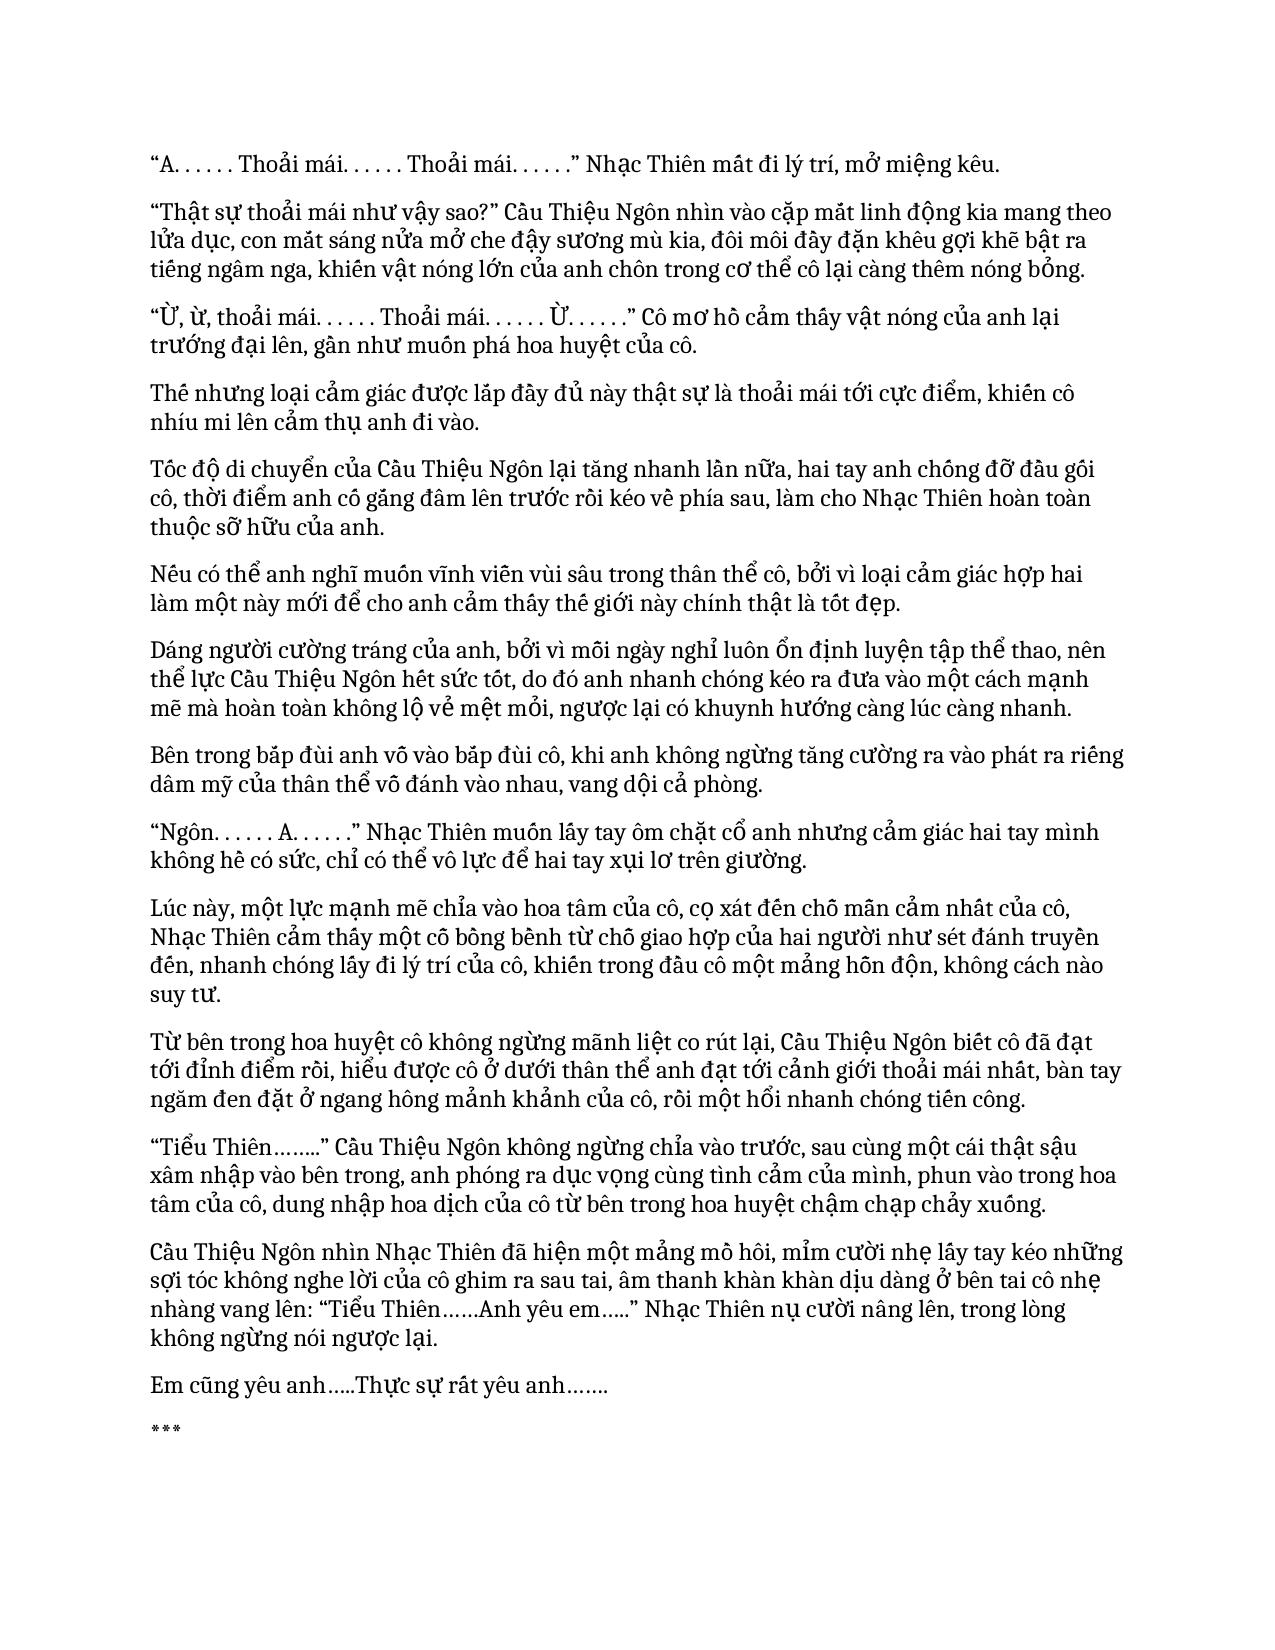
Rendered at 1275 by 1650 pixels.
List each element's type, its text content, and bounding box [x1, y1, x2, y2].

text Thế nhưng loại cảm giác được lắp đầy đủ này thật sự là thoải mái tới cực điểm, khiến cô nhíu mi lên cảm thụ anh đi vào. [150, 379, 1125, 436]
text “A. . . . . . Thoải mái. . . . . . Thoải mái. . . . . .” Nhạc Thiên mất đi lý trí, mở miệng kêu. [150, 150, 1125, 179]
text Nếu có thể anh nghĩ muốn vĩnh viễn vùi sâu trong thân thể cô, bởi vì loại cảm giác hợp hai làm một này mới để cho anh cảm thấy thế giới này chính thật là tốt đẹp. [150, 560, 1125, 617]
text Em cũng yêu anh…..Thực sự rất yêu anh……. [150, 1371, 1125, 1400]
text *** [150, 1419, 1125, 1447]
text Từ bên trong hoa huyệt cô không ngừng mãnh liệt co rút lại, Cầu Thiệu Ngôn biết cô đã đạt tới đỉnh điểm rồi, hiểu được cô ở dưới thân thể anh đạt tới cảnh giới thoải mái nhất, bàn tay ngăm đen đặt ở ngang hông mảnh khảnh của cô, rồi một hổi nhanh chóng tiến công. [150, 1027, 1125, 1114]
text “Ừ, ừ, thoải mái. . . . . . Thoải mái. . . . . . Ừ. . . . . .” Cô mơ hồ cảm thấy vật nóng của anh lại trướng đại lên, gần như muốn phá hoa huyệt của cô. [150, 302, 1125, 360]
text “Tiểu Thiên……..” Cầu Thiệu Ngôn không ngừng chỉa vào trước, sau cùng một cái thật sậu xâm nhập vào bên trong, anh phóng ra dục vọng cùng tình cảm của mình, phun vào trong hoa tâm của cô, dung nhập hoa dịch của cô từ bên trong hoa huyệt chậm chạp chảy xuống. [150, 1132, 1125, 1219]
text “Thật sự thoải mái như vậy sao?” Cầu Thiệu Ngôn nhìn vào cặp mắt linh động kia mang theo lửa dục, con mắt sáng nửa mở che đậy sương mù kia, đôi môi đầy đặn khêu gợi khẽ bật ra tiếng ngâm nga, khiến vật nóng lớn của anh chôn trong cơ thể cô lại càng thêm nóng bỏng. [150, 197, 1125, 284]
text Bên trong bắp đùi anh vỗ vào bắp đùi cô, khi anh không ngừng tăng cường ra vào phát ra riếng dâm mỹ của thân thể vỗ đánh vào nhau, vang dội cả phòng. [150, 741, 1125, 799]
text Tốc độ di chuyển của Cầu Thiệu Ngôn lại tăng nhanh lần nữa, hai tay anh chống đỡ đầu gối cô, thời điểm anh cố gắng đâm lên trước rồi kéo về phía sau, làm cho Nhạc Thiên hoàn toàn thuộc sỡ hữu của anh. [150, 455, 1125, 541]
text Dáng người cường tráng của anh, bởi vì mỗi ngày nghỉ luôn ổn định luyện tập thể thao, nên thể lực Cầu Thiệu Ngôn hết sức tốt, do đó anh nhanh chóng kéo ra đưa vào một cách mạnh mẽ mà hoàn toàn không lộ vẻ mệt mỏi, ngược lại có khuynh hướng càng lúc càng nhanh. [150, 636, 1125, 722]
text Lúc này, một lực mạnh mẽ chỉa vào hoa tâm của cô, cọ xát đến chỗ mẫn cảm nhất của cô, Nhạc Thiên cảm thấy một cỗ bồng bềnh từ chỗ giao hợp của hai người như sét đánh truyền đến, nhanh chóng lấy đi lý trí của cô, khiến trong đầu cô một mảng hỗn độn, không cách nào suy tư. [150, 894, 1125, 1009]
text “Ngôn. . . . . . A. . . . . .” Nhạc Thiên muốn lấy tay ôm chặt cổ anh nhưng cảm giác hai tay mình không hề có sức, chỉ có thể vô lực để hai tay xụi lơ trên giường. [150, 817, 1125, 875]
text Cầu Thiệu Ngôn nhìn Nhạc Thiên đã hiện một mảng mồ hôi, mỉm cười nhẹ lấy tay kéo những sợi tóc không nghe lời của cô ghim ra sau tai, âm thanh khàn khàn dịu dàng ở bên tai cô nhẹ nhàng vang lên: “Tiểu Thiên……Anh yêu em…..” Nhạc Thiên nụ cười nâng lên, trong lòng không ngừng nói ngược lại. [150, 1237, 1125, 1352]
